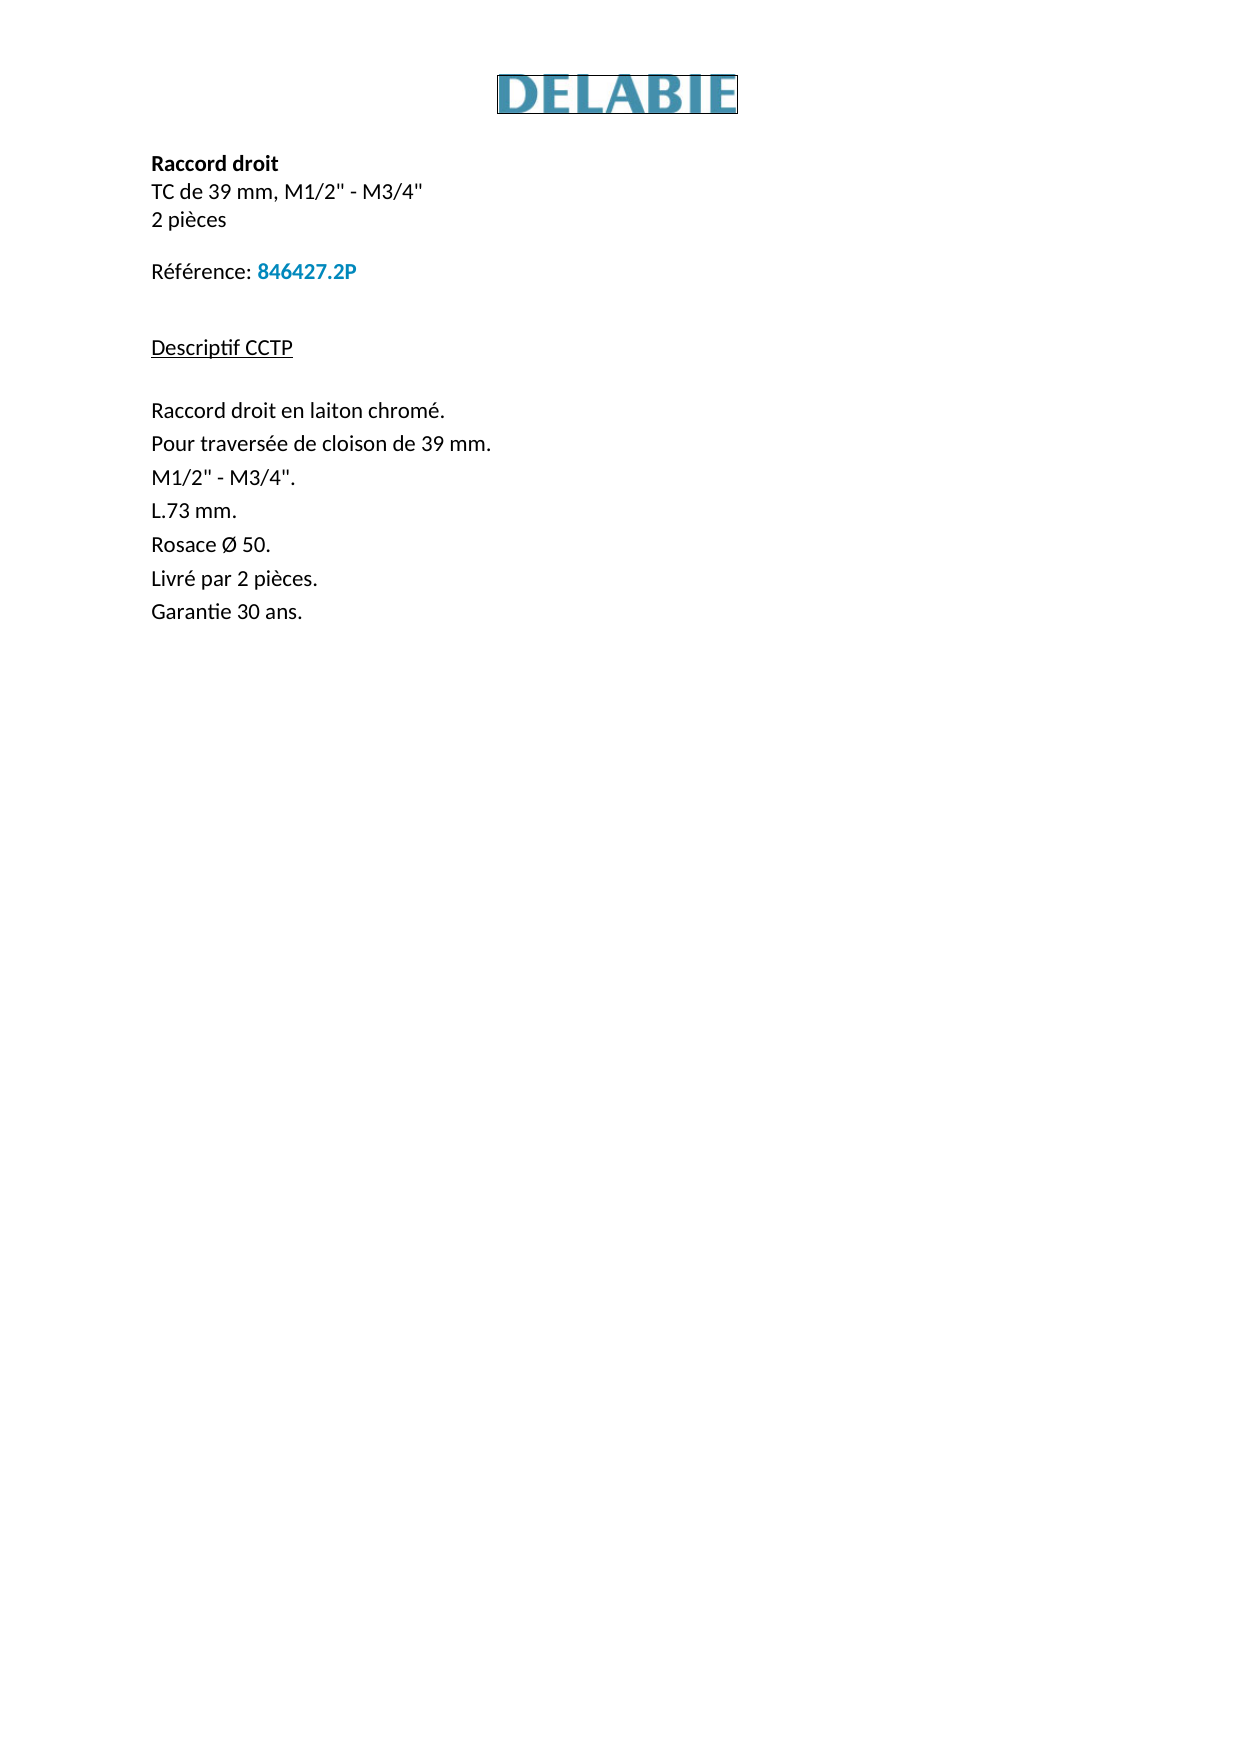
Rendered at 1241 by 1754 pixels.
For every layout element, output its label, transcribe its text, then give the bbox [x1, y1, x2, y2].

text M1/2" - M3/4". [151, 463, 1084, 491]
text Livré par 2 pièces. [151, 564, 1084, 592]
text Garantie 30 ans. [151, 597, 1084, 625]
text Raccord droit [151, 149, 1084, 177]
picture [498, 76, 737, 113]
text TC de 39 mm, M1/2" - M3/4" [151, 177, 1084, 205]
text Descriptif CCTP [151, 333, 1084, 361]
text Raccord droit en laiton chromé. [151, 396, 1084, 424]
text L.73 mm. [151, 497, 1084, 525]
text Pour traversée de cloison de 39 mm. [151, 429, 1084, 458]
text Référence: 846427.2P [151, 257, 1084, 285]
text Rosace Ø 50. [151, 530, 1084, 558]
text 2 pièces [151, 205, 1084, 233]
